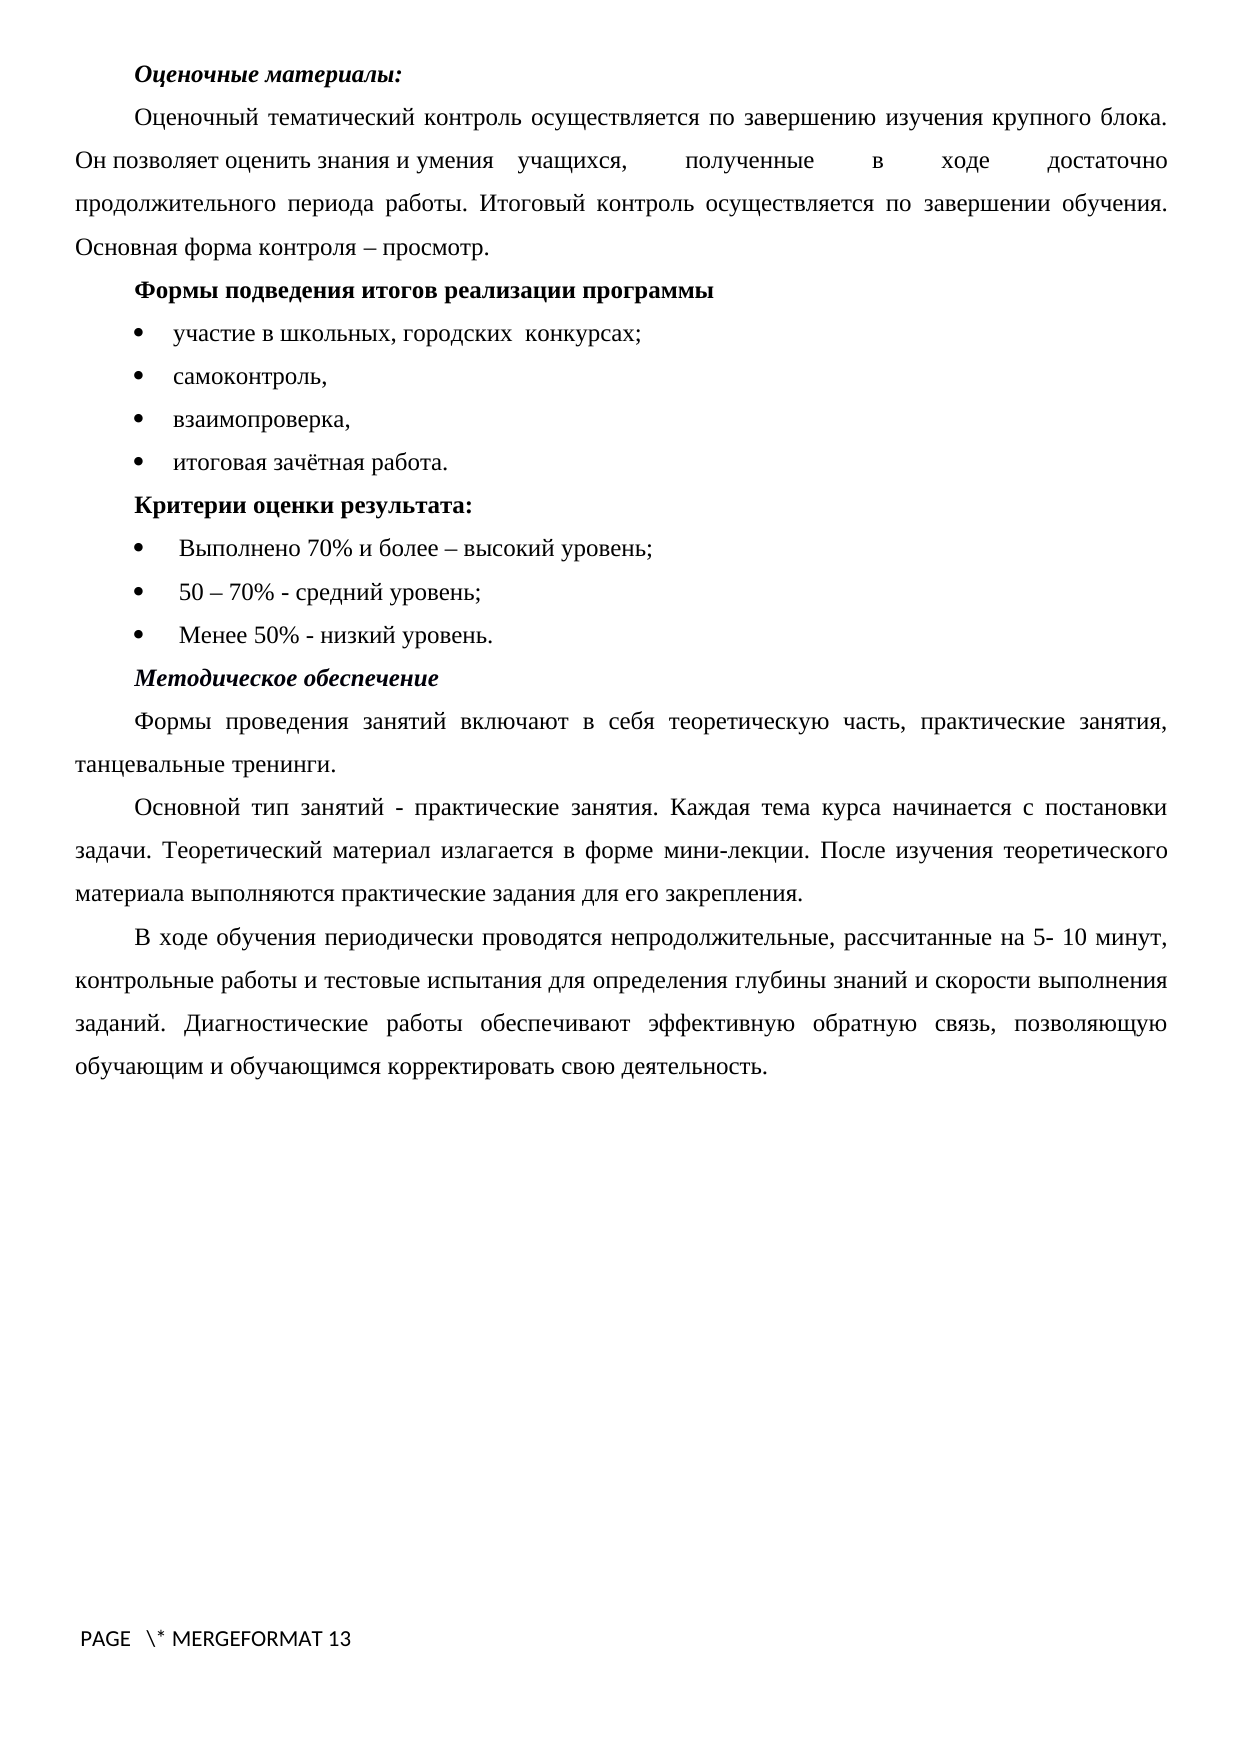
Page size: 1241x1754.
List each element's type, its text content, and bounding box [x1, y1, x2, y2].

text Формы подведения итогов реализации программы [75, 275, 1168, 303]
subtitle Оценочные материалы: [75, 59, 1168, 88]
list взаимопроверка, [75, 404, 1168, 433]
text Основной тип занятий - практические занятия. Каждая тема курса начинается с постановки задачи. Теоретический материал излагается в форме мини-лекции. После изучения теоретического материала выполняются практические задания для его закрепления. [75, 792, 1168, 907]
list Выполнено 70% и более – высокий уровень; [75, 533, 1168, 562]
text Оценочный тематический контроль осуществляется по завершению изучения крупного блока. Он позволяет оценить знания и умения учащихся, полученные в ходе достаточно продолжительного периода работы. Итоговый контроль осуществляется по завершении обучения. Основная форма контроля – просмотр. [75, 102, 1168, 260]
list 50 – 70% - средний уровень; [75, 577, 1168, 605]
text В ходе обучения периодически проводятся непродолжительные, рассчитанные на 5- 10 минут, контрольные работы и тестовые испытания для определения глубины знаний и скорости выполнения заданий. Диагностические работы обеспечивают эффективную обратную связь, позволяющую обучающим и обучающимся корректировать свою деятельность. [75, 922, 1168, 1080]
list участие в школьных, городских конкурсах; [75, 318, 1168, 347]
list Менее 50% - низкий уровень. [75, 620, 1168, 648]
subtitle Критерии оценки результата: [75, 490, 1168, 519]
text Формы проведения занятий включают в себя теоретическую часть, практические занятия, танцевальные тренинги. [75, 706, 1168, 778]
list итоговая зачётная работа. [75, 447, 1168, 476]
list самоконтроль, [75, 361, 1168, 390]
subtitle Методическое обеспечение [75, 663, 1168, 692]
